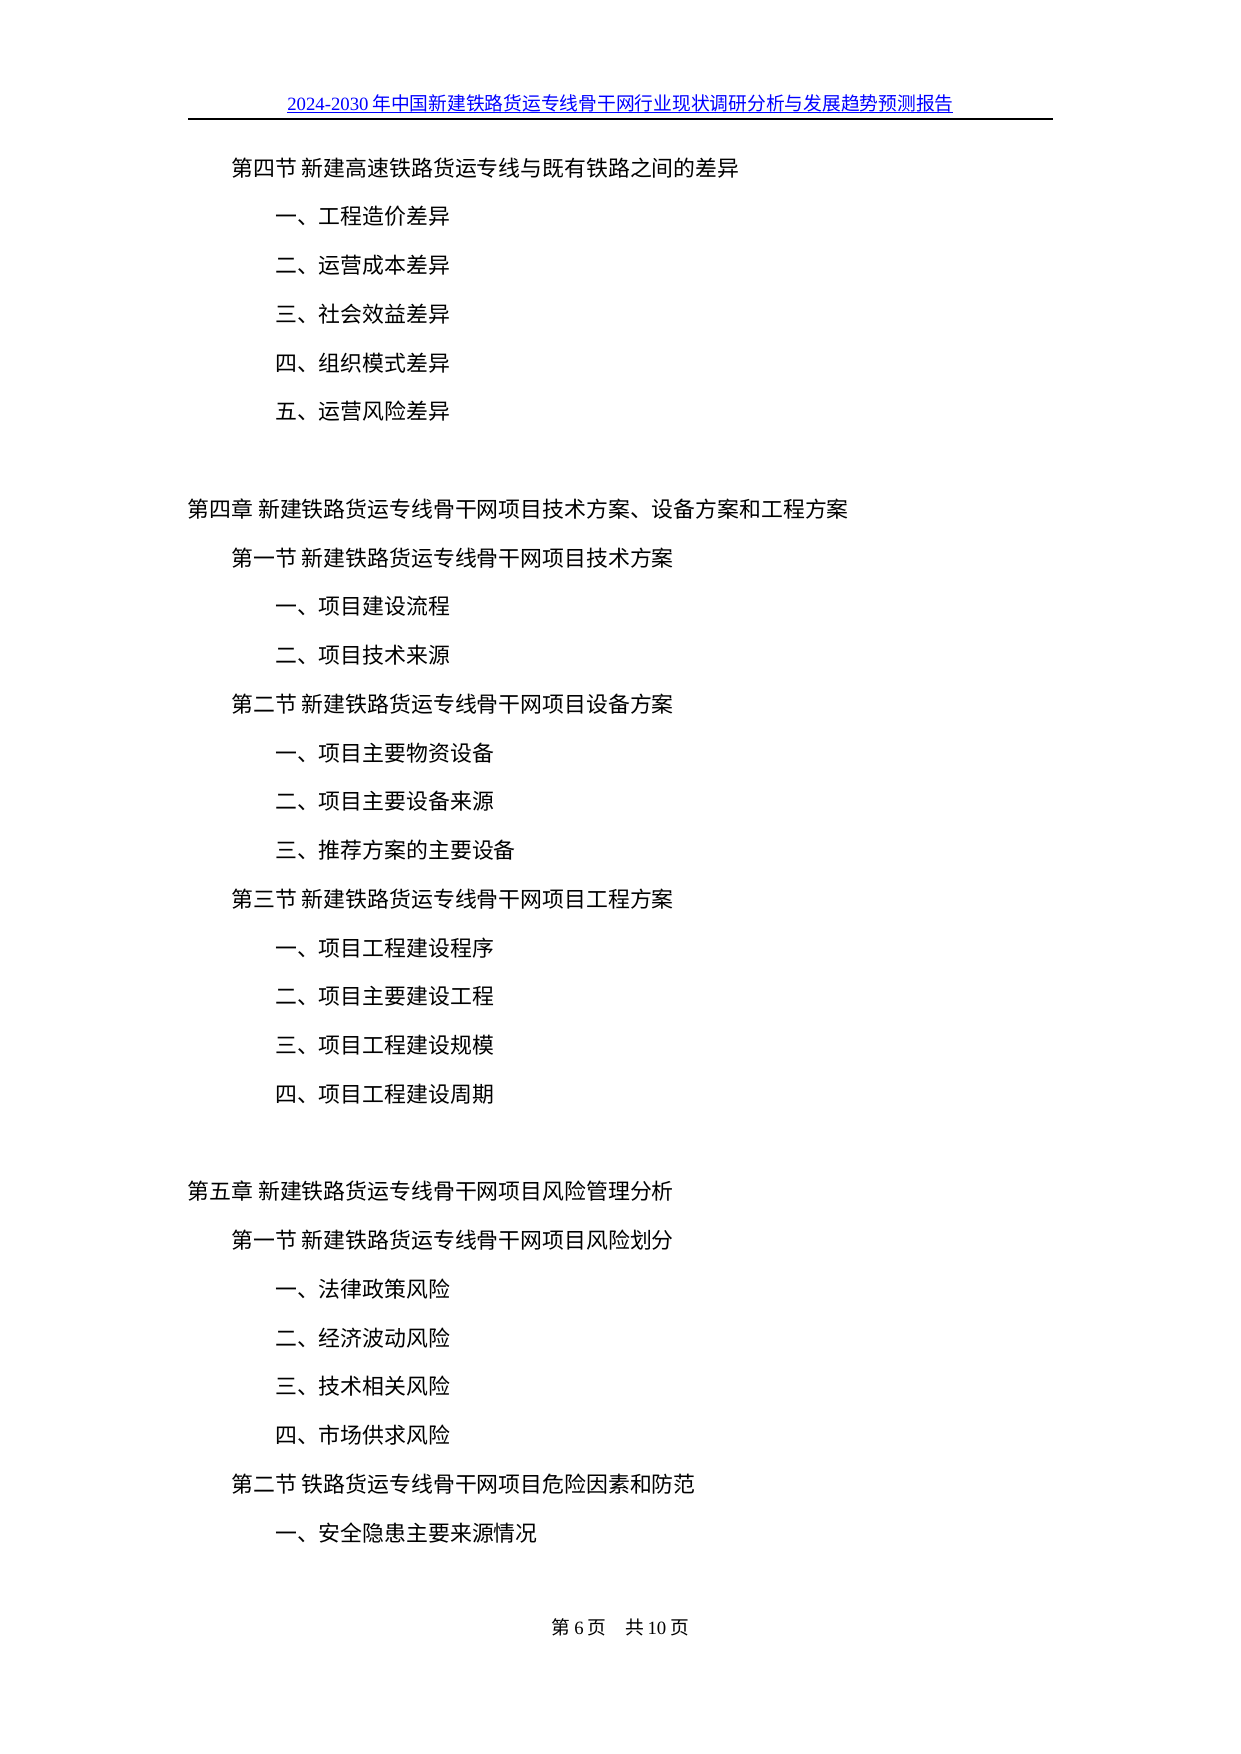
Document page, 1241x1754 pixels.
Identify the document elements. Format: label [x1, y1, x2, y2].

text [187, 150, 1053, 1548]
